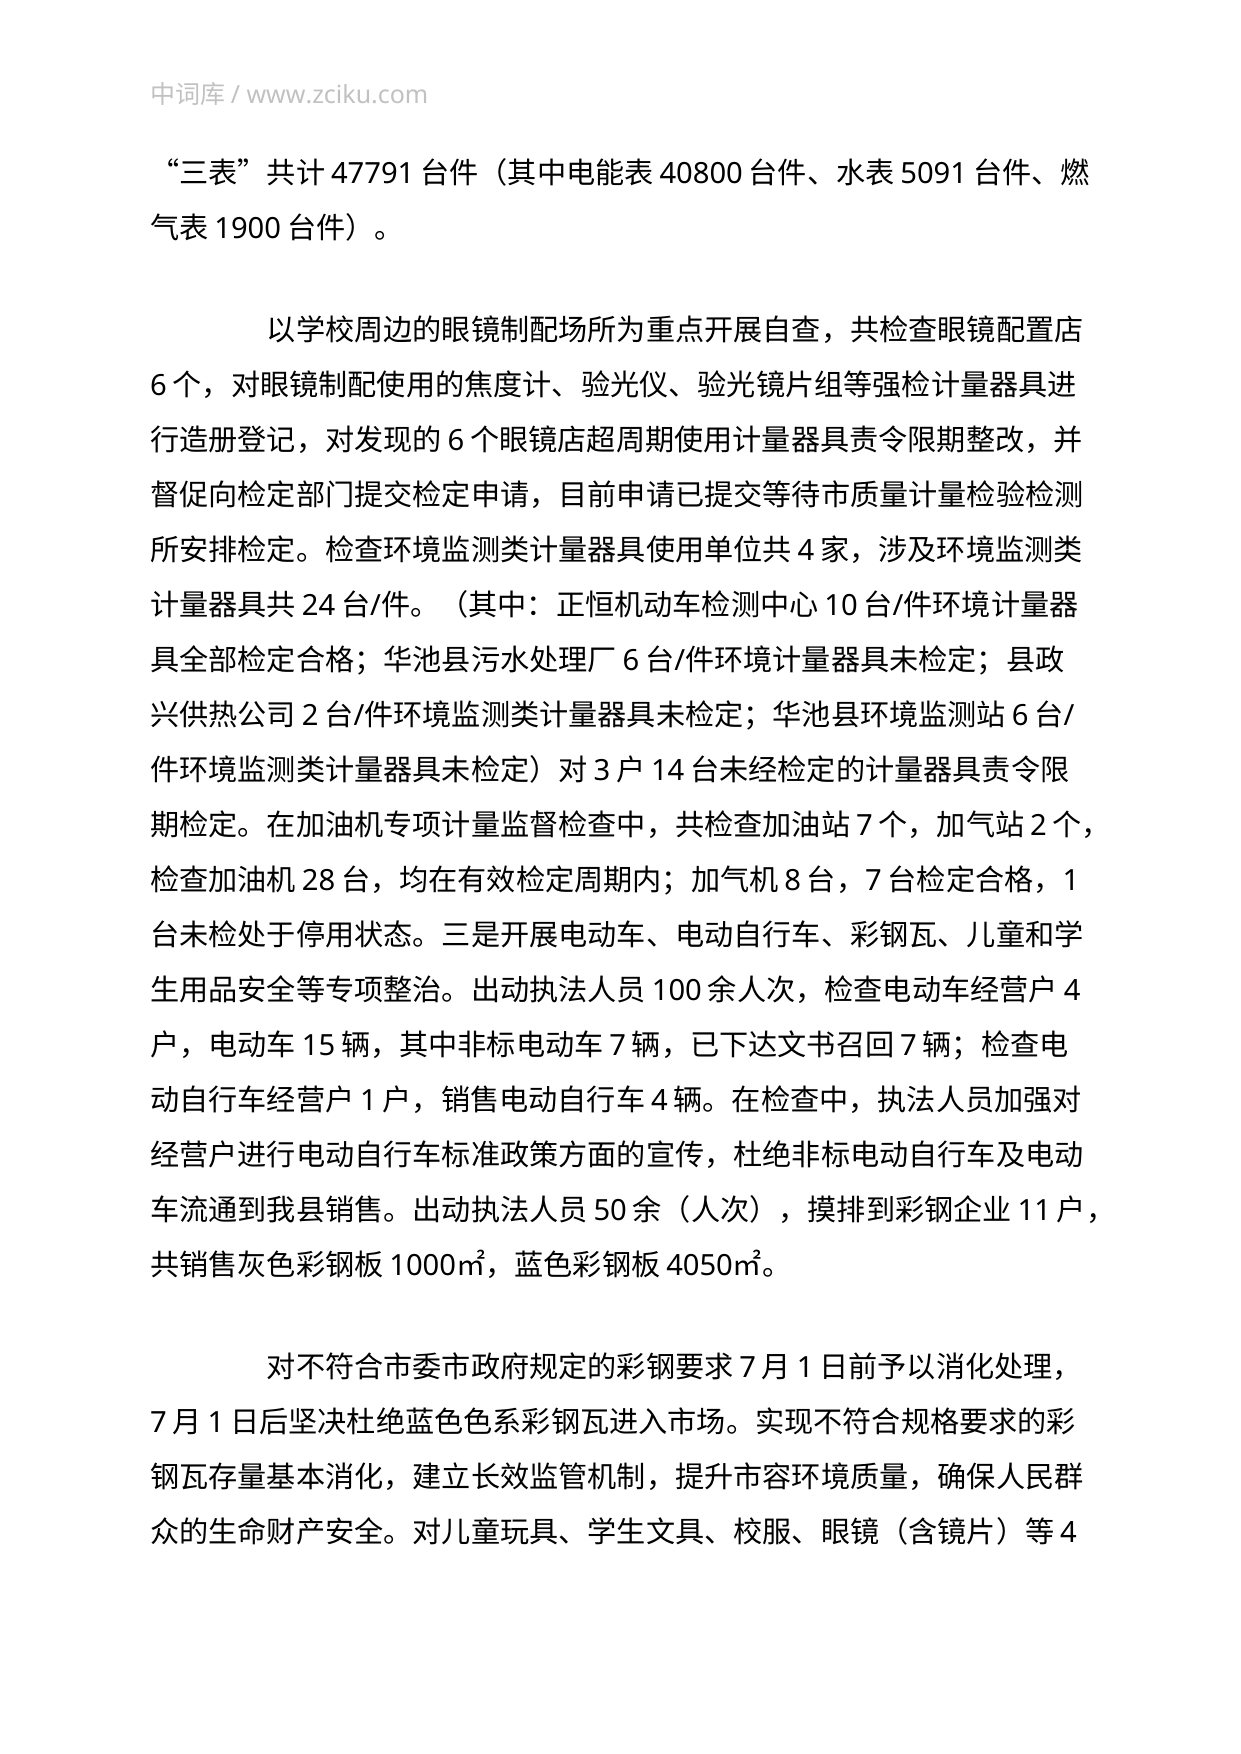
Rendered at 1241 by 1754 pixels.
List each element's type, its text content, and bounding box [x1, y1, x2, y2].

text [150, 1343, 1090, 1551]
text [150, 150, 1090, 247]
text 以学校周边的眼镜制配场所为重点开展自查，共检查眼镜配置店6个，对眼镜制配使用的焦度计、验光仪、验光镜片组等强检计量器具进行造册登记，对发现的6个眼镜店超周期使用计量器具责令限期整改，并督促向检定部门提交检定申请，目前申请已提交等待市质量计量检验检测所安排检定。检查环境监测类计量器具使用单位共4家，涉及环境监测类计量器具共24台/件。（其中：正恒机动车检测中心10台/件环境计量器具全部检定合格；华池县污水处理厂6台/件环境计量器具未检定；县政兴供热公司2台/件环境监测类计量器具未检定；华池县环境监测站6台/件环境监测类计量器具未检定）对3户14台未经检定的计量器具责令限期检定。在加油机专项计量监督检查中，共检查加油站7个，加气站2个，检查加油机28台，均在有效检定周期内；加气机8台，7台检定合格，1台未检处于停用状态。三是开展电动车、电动自行车、彩钢瓦、儿童和学生用品安全等专项整治。出动执法人员100余人次，检查电动车经营户4户，电动车15辆，其中非标电动车7辆，已下达文书召回7辆；检查电动自行车经营户1户，销售电动自行车4辆。在检查中，执法人员加强对经营户进行电动自行车标准政策方面的宣传，杜绝非标电动自行车及电动车流通到我县销售。出动执法人员50余（人次），摸排到彩钢企业11户，共销售灰色彩钢板1000㎡，蓝色彩钢板4050㎡。 [150, 307, 1090, 1284]
